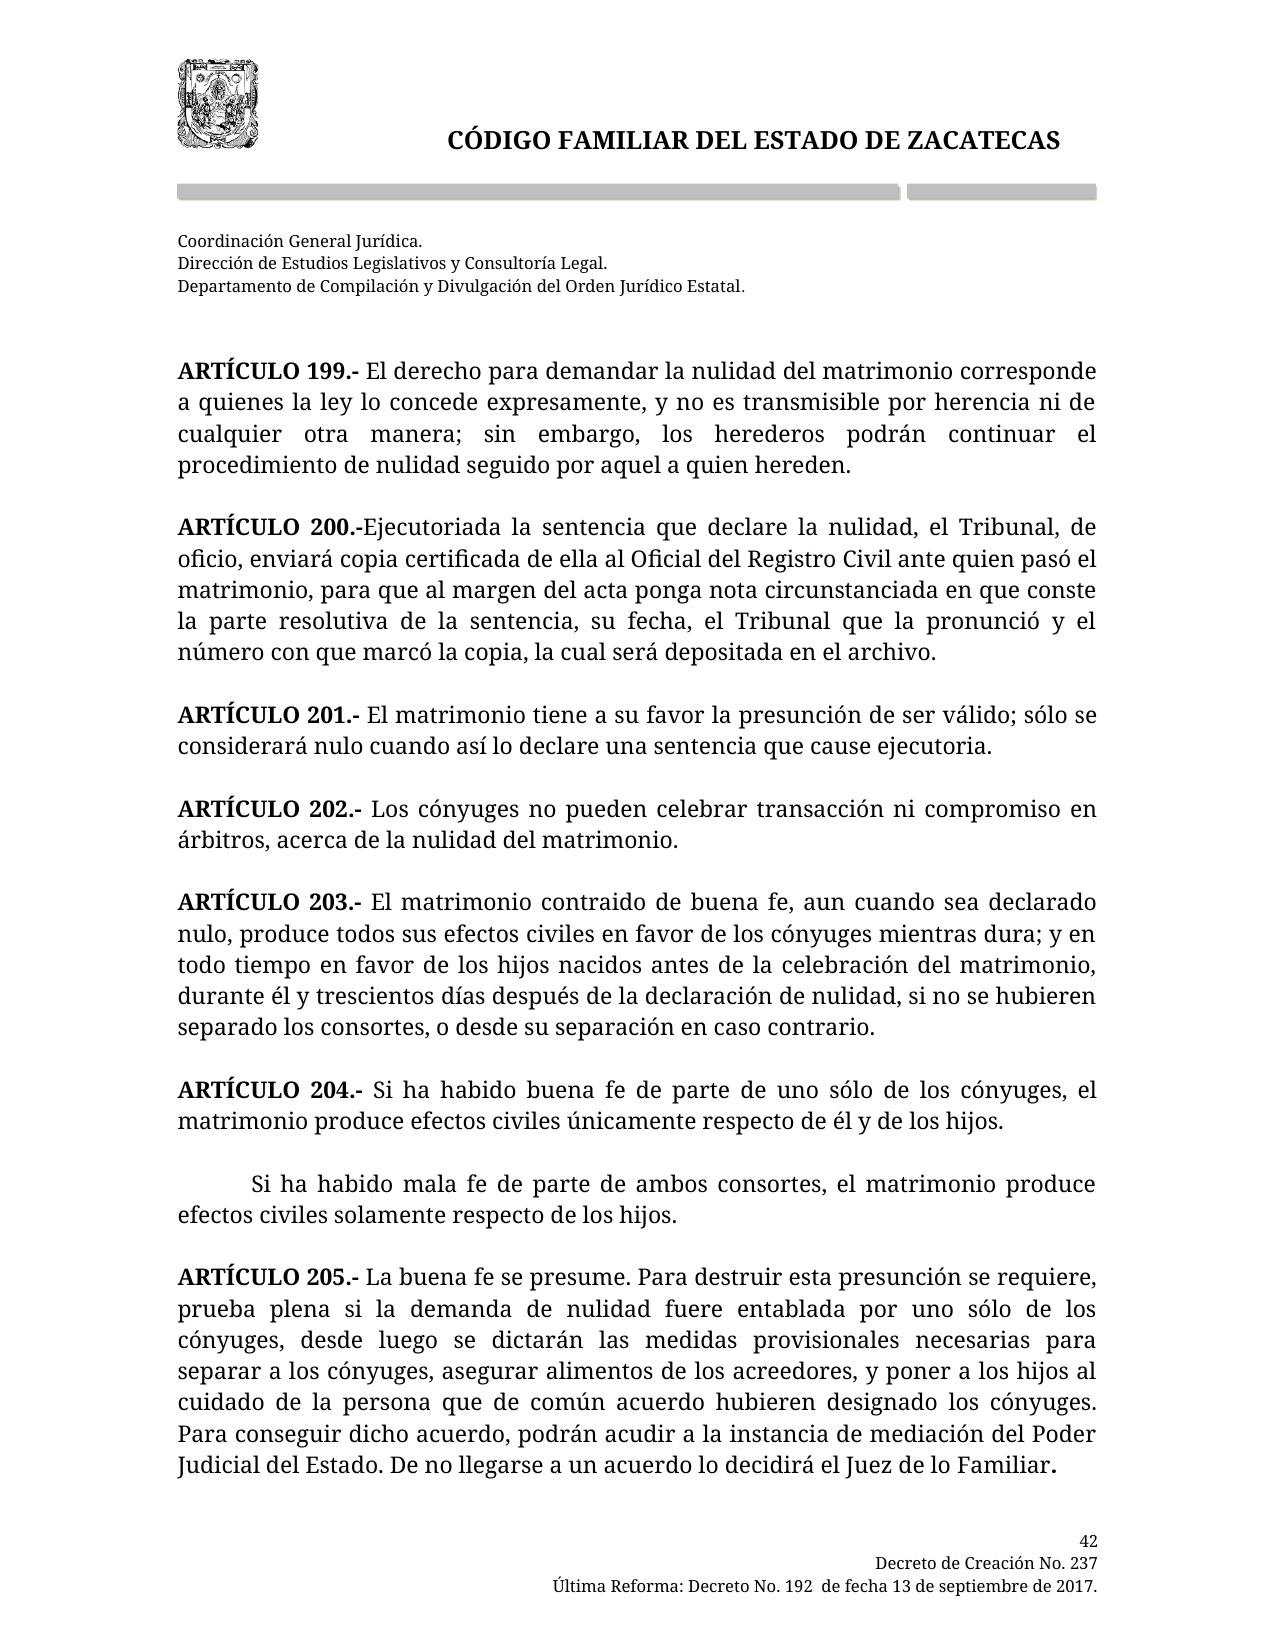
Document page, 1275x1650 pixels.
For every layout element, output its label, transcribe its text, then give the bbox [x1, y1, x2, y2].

text ARTÍCULO 199.- El derecho para demandar la nulidad del matrimonio corresponde a quienes la ley lo concede expresamente, y no es transmisible por herencia ni de cualquier otra manera; sin embargo, los herederos podrán continuar el procedimiento de nulidad seguido por aquel a quien hereden. [177, 355, 1098, 480]
text ARTÍCULO 205.- La buena fe se presume. Para destruir esta presunción se requiere, prueba plena si la demanda de nulidad fuere entablada por uno sólo de los cónyuges, desde luego se dictarán las medidas provisionales necesarias para separar a los cónyuges, asegurar alimentos de los acreedores, y poner a los hijos al cuidado de la persona que de común acuerdo hubieren designado los cónyuges. Para conseguir dicho acuerdo, podrán acudir a la instancia de mediación del Poder Judicial del Estado. De no llegarse a un acuerdo lo decidirá el Juez de lo Familiar. [177, 1261, 1098, 1480]
text ARTÍCULO 200.-Ejecutoriada la sentencia que declare la nulidad, el Tribunal, de oficio, enviará copia certificada de ella al Oficial del Registro Civil ante quien pasó el matrimonio, para que al margen del acta ponga nota circunstanciada en que conste la parte resolutiva de la sentencia, su fecha, el Tribunal que la pronunció y el número con que marcó la copia, la cual será depositada en el archivo. [177, 511, 1098, 668]
text ARTÍCULO 202.- Los cónyuges no pueden celebrar transacción ni compromiso en árbitros, acerca de la nulidad del matrimonio. [177, 793, 1098, 855]
text ARTÍCULO 201.- El matrimonio tiene a su favor la presunción de ser válido; sólo se considerará nulo cuando así lo declare una sentencia que cause ejecutoria. [177, 699, 1098, 761]
picture [177, 58, 259, 149]
text ARTÍCULO 203.- El matrimonio contraido de buena fe, aun cuando sea declarado nulo, produce todos sus efectos civiles en favor de los cónyuges mientras dura; y en todo tiempo en favor de los hijos nacidos antes de la celebración del matrimonio, durante él y trescientos días después de la declaración de nulidad, si no se hubieren separado los consortes, o desde su separación en caso contrario. [177, 886, 1098, 1043]
text ARTÍCULO 204.- Si ha habido buena fe de parte de uno sólo de los cónyuges, el matrimonio produce efectos civiles únicamente respecto de él y de los hijos. [177, 1074, 1098, 1136]
text Si ha habido mala fe de parte de ambos consortes, el matrimonio produce efectos civiles solamente respecto de los hijos. [177, 1168, 1098, 1230]
